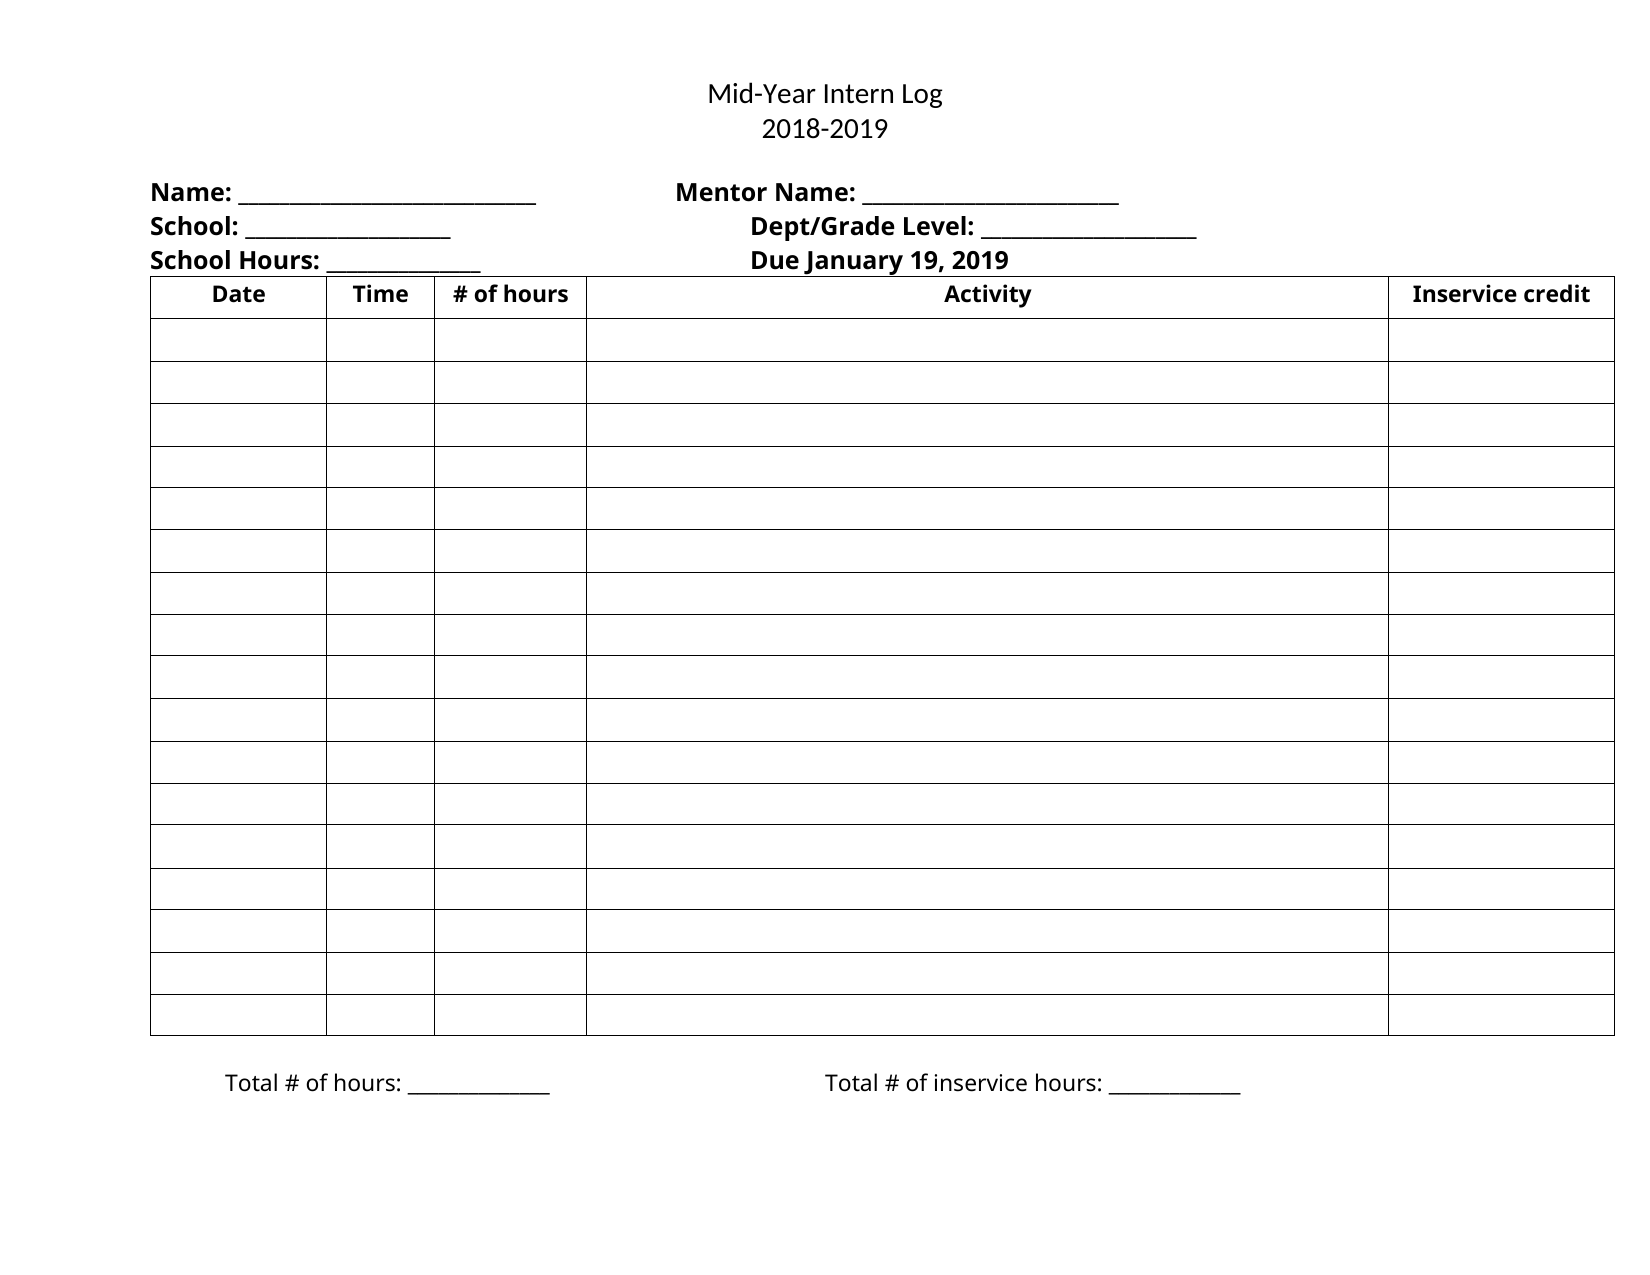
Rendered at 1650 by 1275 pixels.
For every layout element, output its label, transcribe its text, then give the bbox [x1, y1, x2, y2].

table_header Date [151, 277, 326, 318]
table_cell [151, 615, 326, 655]
table_cell [1389, 995, 1614, 1035]
table_cell [1389, 869, 1614, 909]
table_cell [327, 404, 434, 446]
table_cell [327, 488, 434, 529]
table_cell [587, 404, 1388, 446]
table_cell [327, 910, 434, 952]
table_cell [435, 615, 586, 655]
table_cell [327, 573, 434, 613]
table_cell [327, 953, 434, 994]
table_cell [587, 910, 1388, 952]
table_cell [151, 404, 326, 446]
table_cell [151, 319, 326, 361]
table_cell [327, 699, 434, 741]
table_cell [327, 656, 434, 698]
table_cell [587, 699, 1388, 741]
table_cell [1389, 953, 1614, 994]
table_cell [587, 530, 1388, 572]
table_cell [1389, 656, 1614, 698]
table_cell [435, 825, 586, 867]
table_header Inservice credit [1389, 277, 1614, 318]
text Total # of hours: ______________ Total # of inservice hours: _____________ [150, 1067, 1500, 1099]
table_cell [435, 573, 586, 613]
table_cell [587, 869, 1388, 909]
table_cell [1389, 488, 1614, 529]
table_cell [435, 656, 586, 698]
text School Hours: _______________ Due January 19, 2019 [150, 242, 1500, 276]
table_cell [327, 362, 434, 403]
table_cell [151, 953, 326, 994]
table_cell [151, 362, 326, 403]
table_cell [435, 784, 586, 824]
table_cell [587, 995, 1388, 1035]
table_cell [151, 573, 326, 613]
table_cell [151, 530, 326, 572]
table_cell [151, 910, 326, 952]
table_cell [435, 869, 586, 909]
table_cell [587, 573, 1388, 613]
table_cell [151, 742, 326, 783]
table_cell [327, 530, 434, 572]
table_cell [1389, 530, 1614, 572]
table_cell [435, 742, 586, 783]
table_cell [151, 784, 326, 824]
table_cell [1389, 699, 1614, 741]
table_cell [1389, 742, 1614, 783]
table_cell [435, 447, 586, 487]
table_cell [1389, 319, 1614, 361]
table_cell [1389, 573, 1614, 613]
table_cell [327, 825, 434, 867]
table_cell [1389, 910, 1614, 952]
table_cell [587, 615, 1388, 655]
table_header Time [327, 277, 434, 318]
table_cell [1389, 615, 1614, 655]
table_header # of hours [435, 277, 586, 318]
table_cell [1389, 362, 1614, 403]
table_cell [435, 488, 586, 529]
table_cell [151, 447, 326, 487]
table_cell [435, 699, 586, 741]
table_cell [327, 995, 434, 1035]
table_cell [435, 319, 586, 361]
table_cell [435, 995, 586, 1035]
table_cell [435, 910, 586, 952]
table_cell [1389, 404, 1614, 446]
table_cell [151, 825, 326, 867]
table_cell [151, 699, 326, 741]
table_cell [587, 656, 1388, 698]
table_header Activity [587, 277, 1388, 318]
table_cell [587, 447, 1388, 487]
table_cell [435, 404, 586, 446]
table_cell [327, 784, 434, 824]
table_cell [151, 656, 326, 698]
table_cell [327, 319, 434, 361]
table_cell [1389, 825, 1614, 867]
table_cell [327, 869, 434, 909]
table_cell [587, 319, 1388, 361]
table_cell [1389, 447, 1614, 487]
table_cell [151, 488, 326, 529]
table_cell [327, 447, 434, 487]
table_cell [587, 953, 1388, 994]
text Name: _____________________________ Mentor Name: _________________________ [150, 174, 1500, 208]
table_cell [151, 995, 326, 1035]
table_cell [587, 362, 1388, 403]
table_cell [151, 869, 326, 909]
table_cell [587, 784, 1388, 824]
table_cell [1389, 784, 1614, 824]
table_cell [435, 362, 586, 403]
text School: ____________________ Dept/Grade Level: _____________________ [150, 208, 1500, 242]
table_cell [327, 615, 434, 655]
table_cell [587, 825, 1388, 867]
table_cell [587, 742, 1388, 783]
table_cell [327, 742, 434, 783]
table_cell [435, 953, 586, 994]
table_cell [587, 488, 1388, 529]
table_cell [435, 530, 586, 572]
